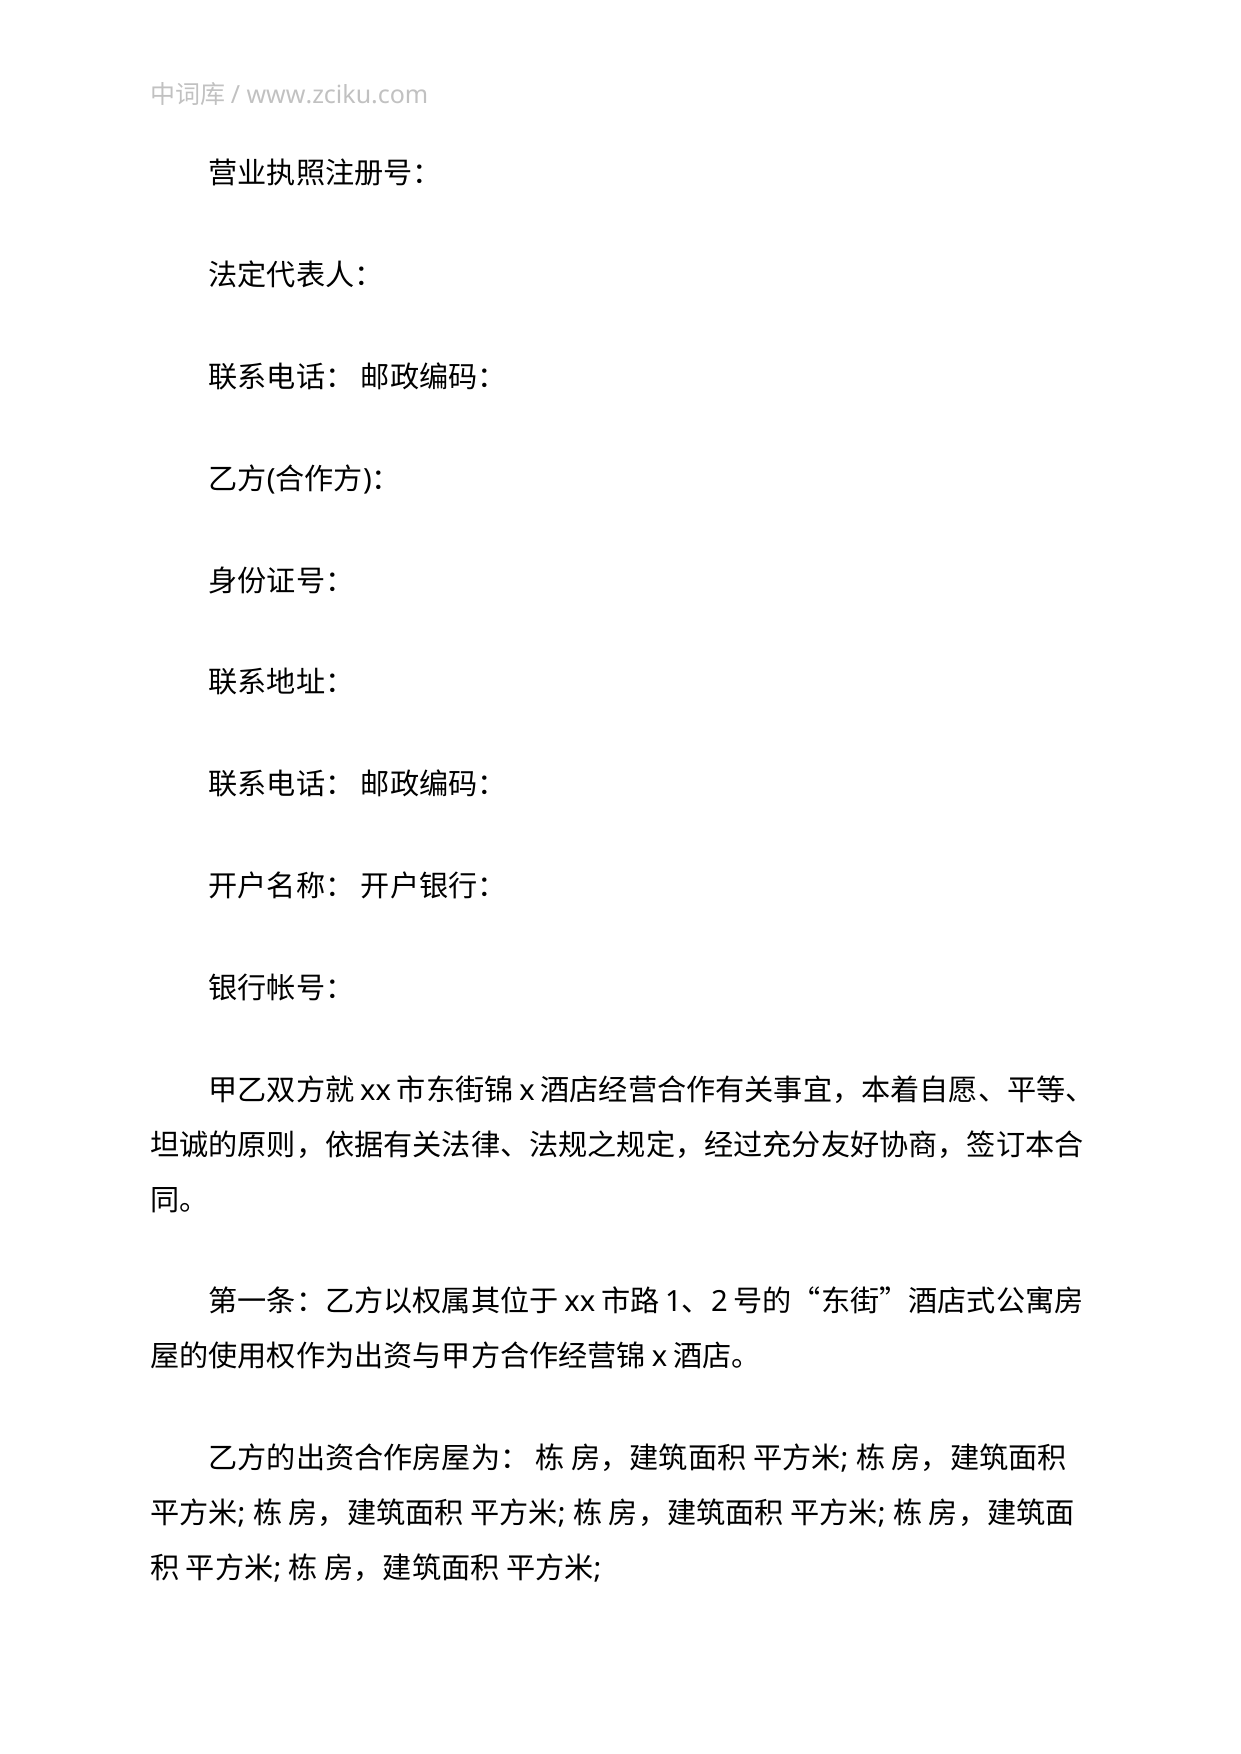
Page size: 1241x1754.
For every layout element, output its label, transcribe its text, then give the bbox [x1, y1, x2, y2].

text 身份证号： [150, 557, 1090, 599]
text 法定代表人： [150, 252, 1090, 294]
text 甲乙双方就xx市东街锦x酒店经营合作有关事宜，本着自愿、平等、坦诚的原则，依据有关法律、法规之规定，经过充分友好协商，签订本合同。 [150, 1066, 1090, 1218]
text 乙方的出资合作房屋为： 栋 房，建筑面积 平方米; 栋 房，建筑面积 平方米; 栋 房，建筑面积 平方米; 栋 房，建筑面积 平方米; 栋 房，建筑面积 平方米; 栋 房，建筑面积 平方米; [150, 1435, 1090, 1587]
text 乙方(合作方)： [150, 455, 1090, 498]
text 联系电话： 邮政编码： [150, 761, 1090, 803]
text 营业执照注册号： [150, 150, 1090, 192]
text 第一条：乙方以权属其位于xx市路1、2号的“东街”酒店式公寓房屋的使用权作为出资与甲方合作经营锦x酒店。 [150, 1278, 1090, 1375]
text 联系电话： 邮政编码： [150, 353, 1090, 396]
text 银行帐号： [150, 964, 1090, 1007]
text 开户名称： 开户银行： [150, 863, 1090, 905]
text 联系地址： [150, 659, 1090, 701]
